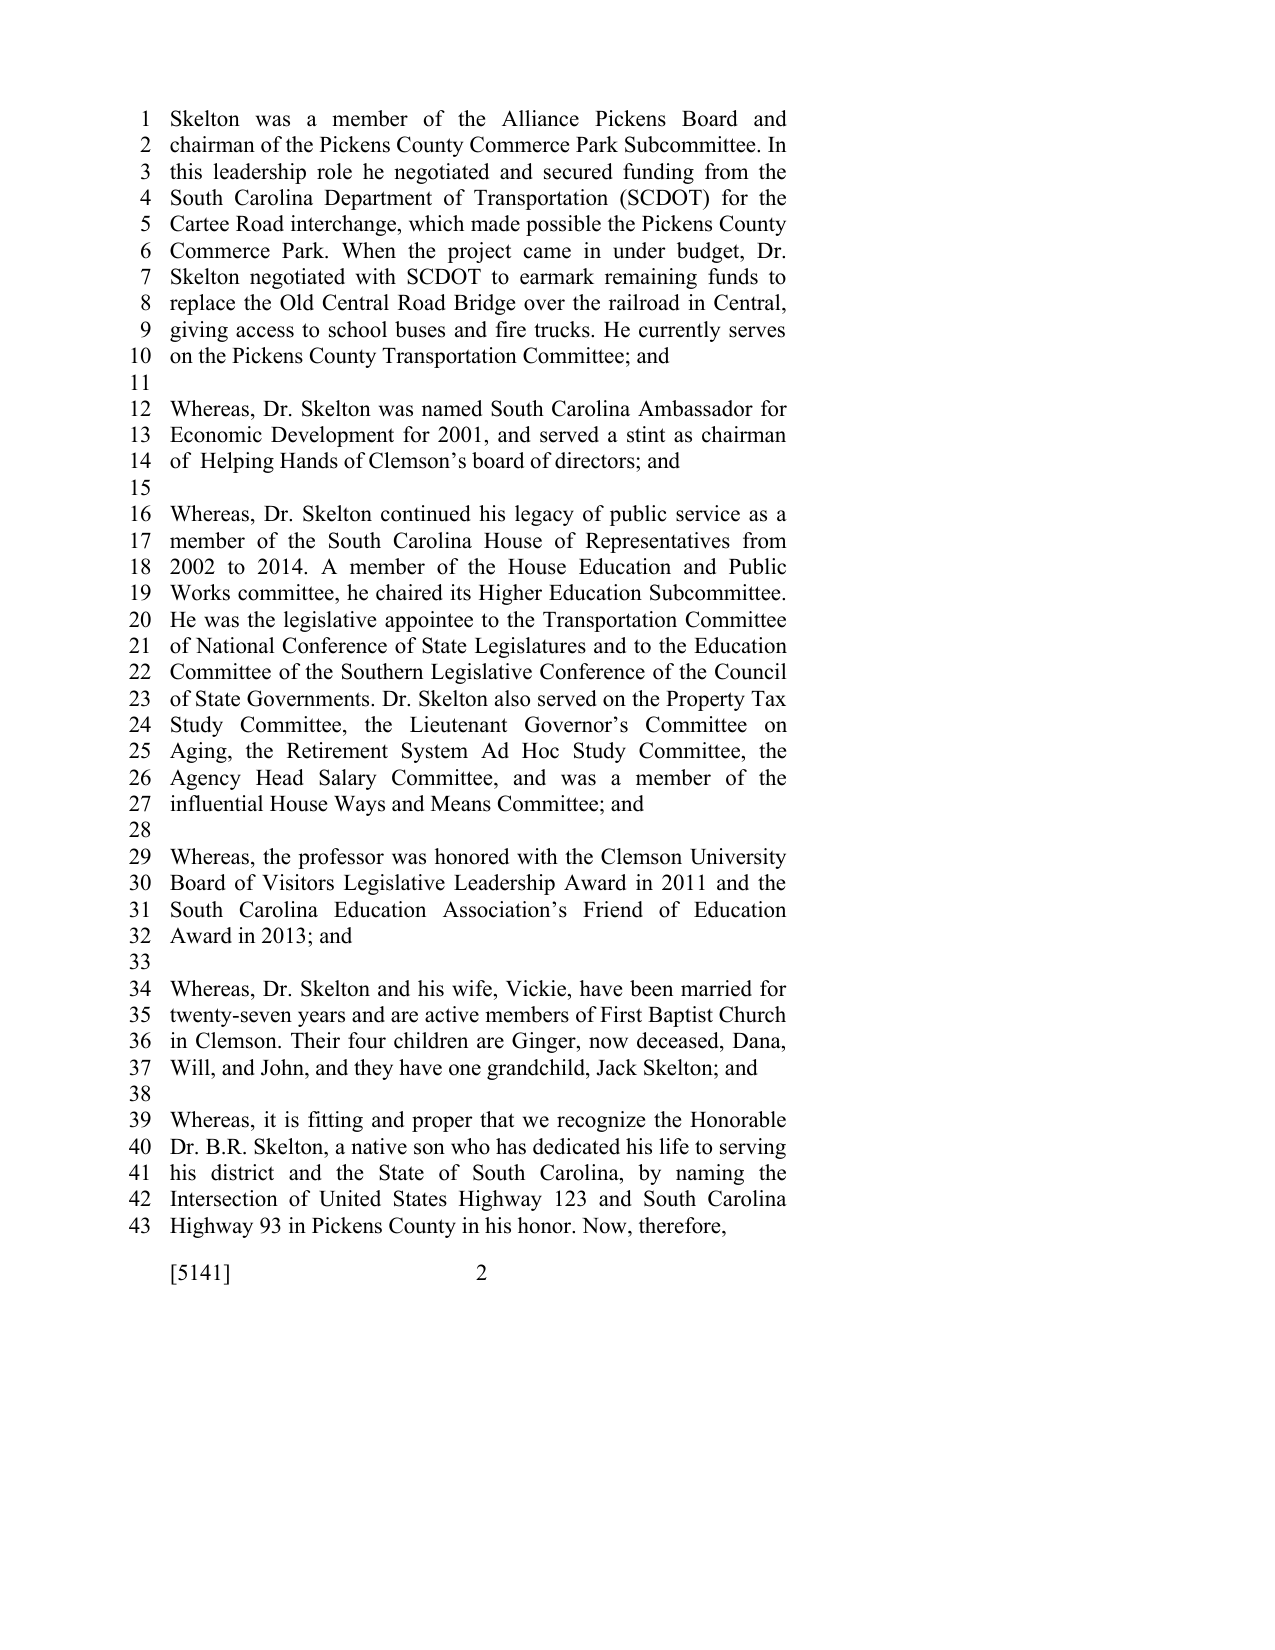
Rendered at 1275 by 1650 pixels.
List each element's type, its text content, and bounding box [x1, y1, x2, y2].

text Whereas, it is fitting and proper that we recognize the Honorable Dr. B.R. Skelton, a native son who has dedicated his life to serving his district and the State of South Carolina, by naming the Intersection of United States Highway 123 and South Carolina Highway 93 in Pickens County in his honor. Now, therefore, [169, 1106, 787, 1238]
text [169, 105, 787, 368]
text Whereas, Dr. Skelton and his wife, Vickie, have been married for twenty-seven years and are active members of First Baptist Church in Clemson. Their four children are Ginger, now deceased, Dana, Will, and John, and they have one grandchild, Jack Skelton; and [169, 975, 787, 1080]
text Whereas, the professor was honored with the Clemson University Board of Visitors Legislative Leadership Award in 2011 and the South Carolina Education Association’s Friend of Education Award in 2013; and [169, 843, 787, 948]
text Whereas, Dr. Skelton was named South Carolina Ambassador for Economic Development for 2001, and served a stint as chairman of Helping Hands of Clemson’s board of directors; and [169, 395, 787, 474]
text Whereas, Dr. Skelton continued his legacy of public service as a member of the South Carolina House of Representatives from 2002 to 2014. A member of the House Education and Public Works committee, he chaired its Higher Education Subcommittee. He was the legislative appointee to the Transportation Committee of National Conference of State Legislatures and to the Education Committee of the Southern Legislative Conference of the Council of State Governments. Dr. Skelton also served on the Property Tax Study Committee, the Lieutenant Governor’s Committee on Aging, the Retirement System Ad Hoc Study Committee, the Agency Head Salary Committee, and was a member of the influential House Ways and Means Committee; and [169, 500, 787, 817]
